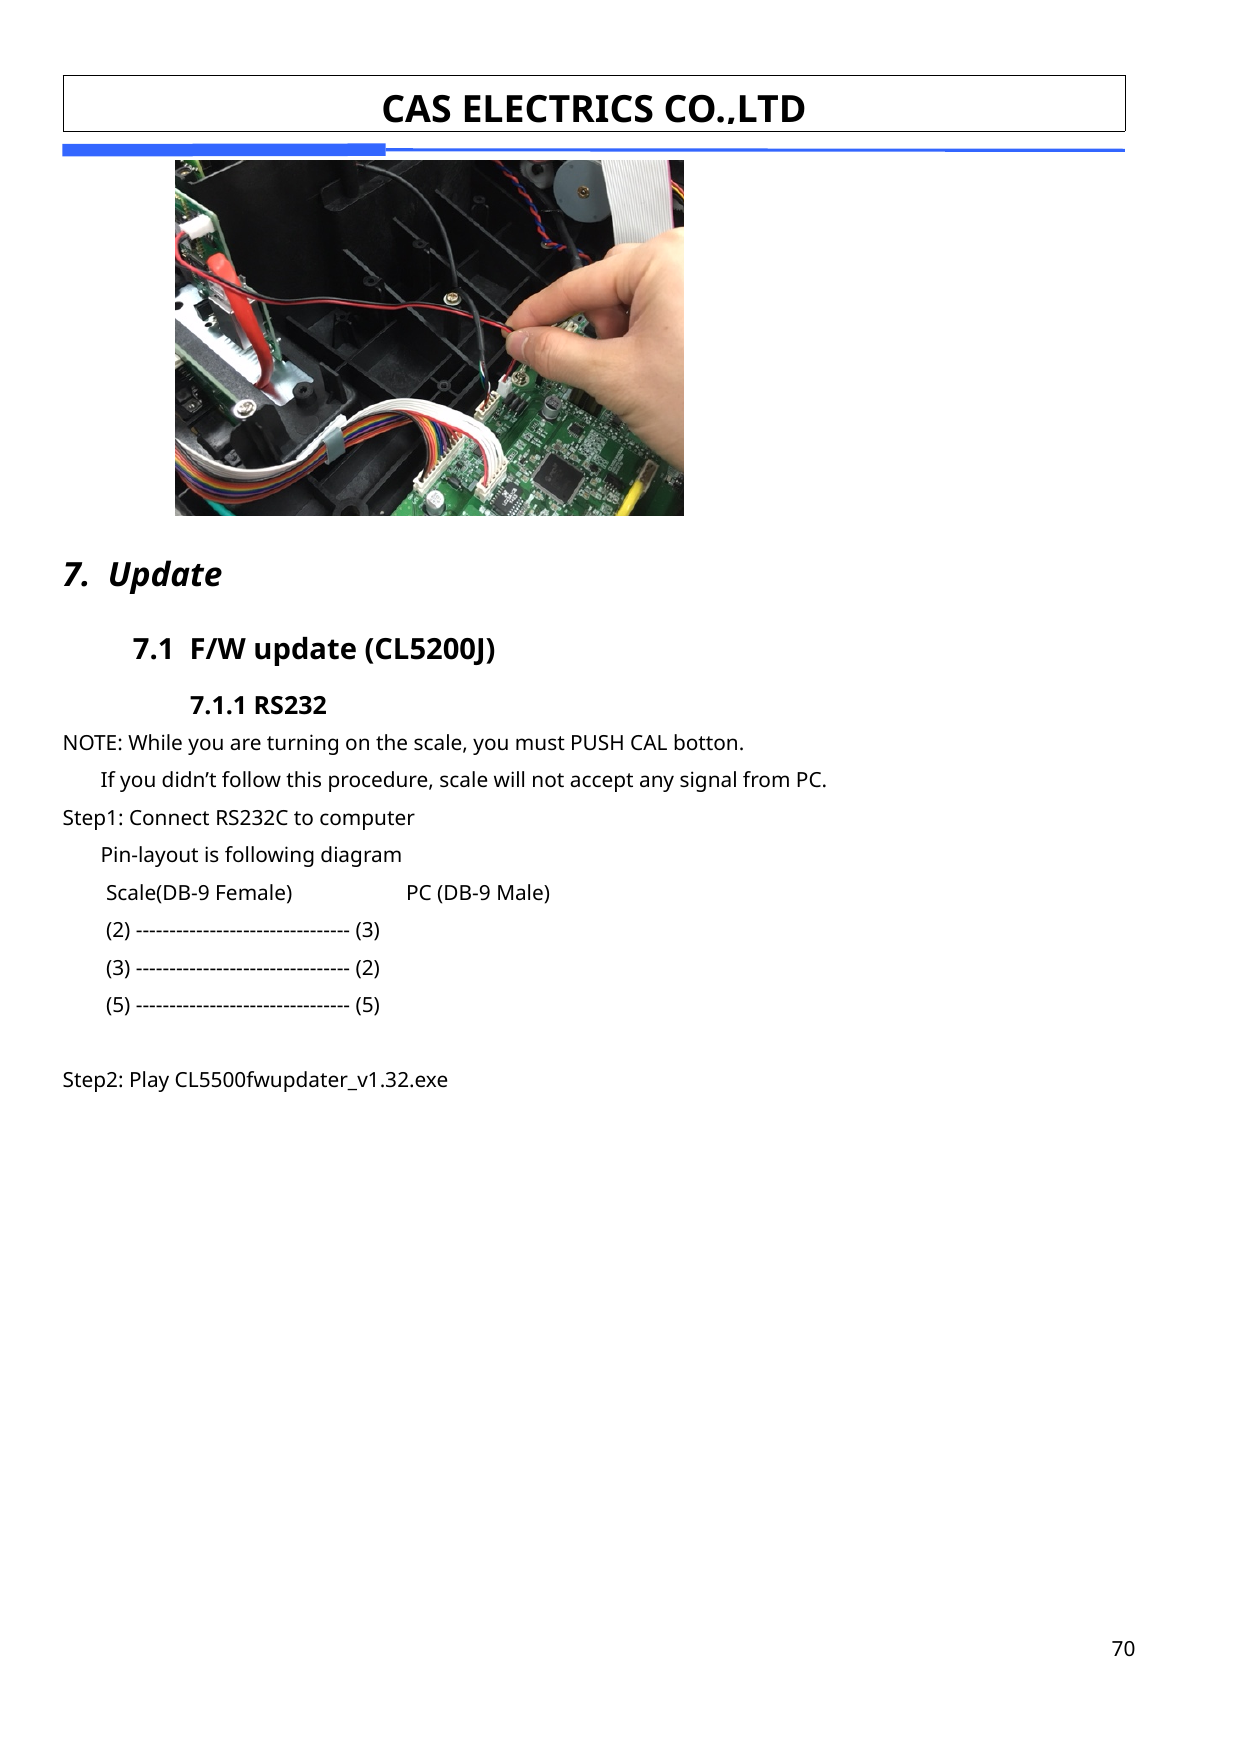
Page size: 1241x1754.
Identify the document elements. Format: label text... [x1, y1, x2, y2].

text Scale(DB-9 Female) PC (DB-9 Male) [62, 873, 1135, 911]
subtitle 7.1 F/W update (CL5200J) [62, 611, 1135, 686]
text Step2: Play CL5500fwupdater_v1.32.exe [62, 1061, 1135, 1098]
text NOTE: While you are turning on the scale, you must PUSH CAL botton. [62, 723, 1135, 761]
picture [175, 160, 684, 516]
text (2) -------------------------------- (3) [62, 911, 1135, 948]
text If you didn’t follow this procedure, scale will not accept any signal from PC. [62, 761, 1135, 798]
subtitle 7.1.1 RS232 [104, 686, 1135, 723]
text (3) -------------------------------- (2) [62, 948, 1135, 986]
text Step1: Connect RS232C to computer [62, 798, 1135, 836]
text (5) -------------------------------- (5) [62, 986, 1135, 1023]
subtitle 7. Update [62, 536, 1135, 611]
text Pin-layout is following diagram [62, 836, 1135, 873]
